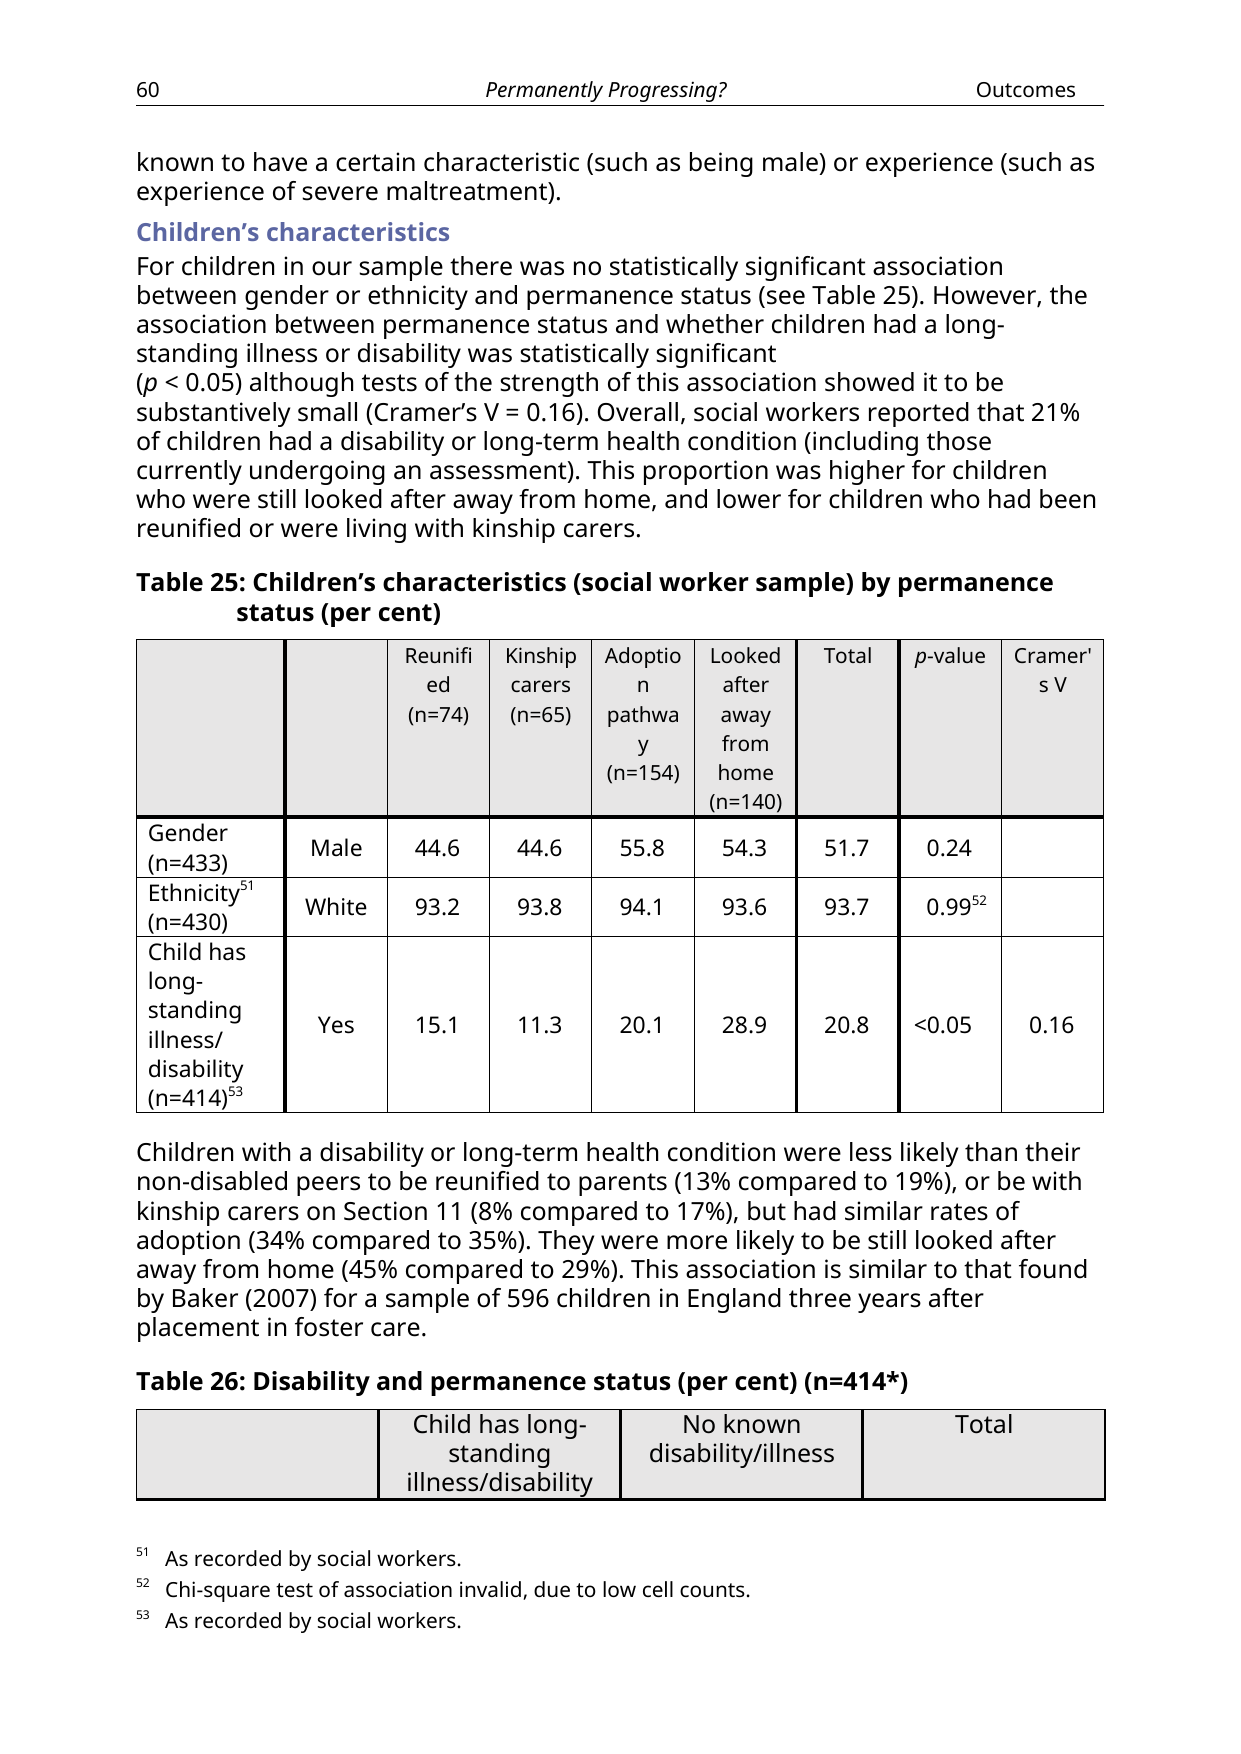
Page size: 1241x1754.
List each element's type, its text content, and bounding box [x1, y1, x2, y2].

table_header Kinship carers (n=65) [490, 640, 591, 815]
text Children with a disability or long-term health condition were less likely than their non-disabled peers to be reunified to parents (13% compared to 19%), or be with kinship carers on Section 11 (8% compared to 17%), but had similar rates of adoption (34% compared to 35%). They were more likely to be still looked after away from home (45% compared to 29%). This association is similar to that found by Baker (2007) for a sample of 596 children in England three years after placement in foster care. [136, 1138, 1104, 1342]
table_cell 93.6 [695, 878, 795, 936]
table_cell 94.1 [592, 878, 694, 936]
table_cell [1002, 819, 1103, 877]
table_header [137, 1410, 377, 1498]
table_header Child has long-standing illness/disability [380, 1410, 619, 1498]
table_header [287, 640, 387, 815]
text For children in our sample there was no statistically significant association between gender or ethnicity and permanence status (see Table 25). However, the association between permanence status and whether children had a long-standing illness or disability was statistically significant (p < 0.05) although tests of the strength of this association showed it to be substantively small (Cramer’s V = 0.16). Overall, social workers reported that 21% of children had a disability or long-term health condition (including those currently undergoing an assessment). This proportion was higher for children who were still looked after away from home, and lower for children who had been reunified or were living with kinship carers. [136, 252, 1104, 543]
table_cell 44.6 [490, 819, 591, 877]
table_header [137, 640, 283, 815]
table_cell 55.8 [592, 819, 694, 877]
subtitle Table 25: Children’s characteristics (social worker sample) by permanence status (per cent) [136, 568, 1104, 627]
table_cell 20.8 [798, 937, 897, 1112]
table_header Reunified (n=74) [388, 640, 489, 815]
table_cell Male [287, 819, 387, 877]
table_header Total [798, 640, 897, 815]
table_cell 20.1 [592, 937, 694, 1112]
table_cell 0.24 [901, 819, 1001, 877]
table_cell 93.2 [388, 878, 489, 936]
table_cell 44.6 [388, 819, 489, 877]
table_cell 54.3 [695, 819, 795, 877]
table_header Cramer's V [1002, 640, 1103, 815]
table_header Looked after away from home (n=140) [695, 640, 795, 815]
table_cell Gender (n=433) [137, 819, 283, 877]
table_header Total [864, 1410, 1104, 1498]
table_cell Yes [287, 937, 387, 1112]
table_cell Child has long-standing illness/ disability (n=414) [137, 937, 283, 1112]
table_header p-value [901, 640, 1001, 815]
table_cell 0.16 [1002, 937, 1103, 1112]
table_cell [1002, 878, 1103, 936]
subtitle Table 26: Disability and permanence status (per cent) (n=414*) [136, 1367, 1104, 1397]
subtitle Children’s characteristics [136, 218, 1045, 248]
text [136, 148, 1104, 206]
table_cell 51.7 [798, 819, 897, 877]
table_cell 28.9 [695, 937, 795, 1112]
table_cell 93.8 [490, 878, 591, 936]
table_cell Ethnicity (n=430) [137, 878, 283, 936]
table_cell <0.05 [901, 937, 1001, 1112]
table_cell 15.1 [388, 937, 489, 1112]
table_header Adoption pathway (n=154) [592, 640, 694, 815]
table_header No known disability/illness [622, 1410, 861, 1498]
table_cell 93.7 [798, 878, 897, 936]
table_cell 0.99 [901, 878, 1001, 936]
table_cell 11.3 [490, 937, 591, 1112]
table_cell White [287, 878, 387, 936]
